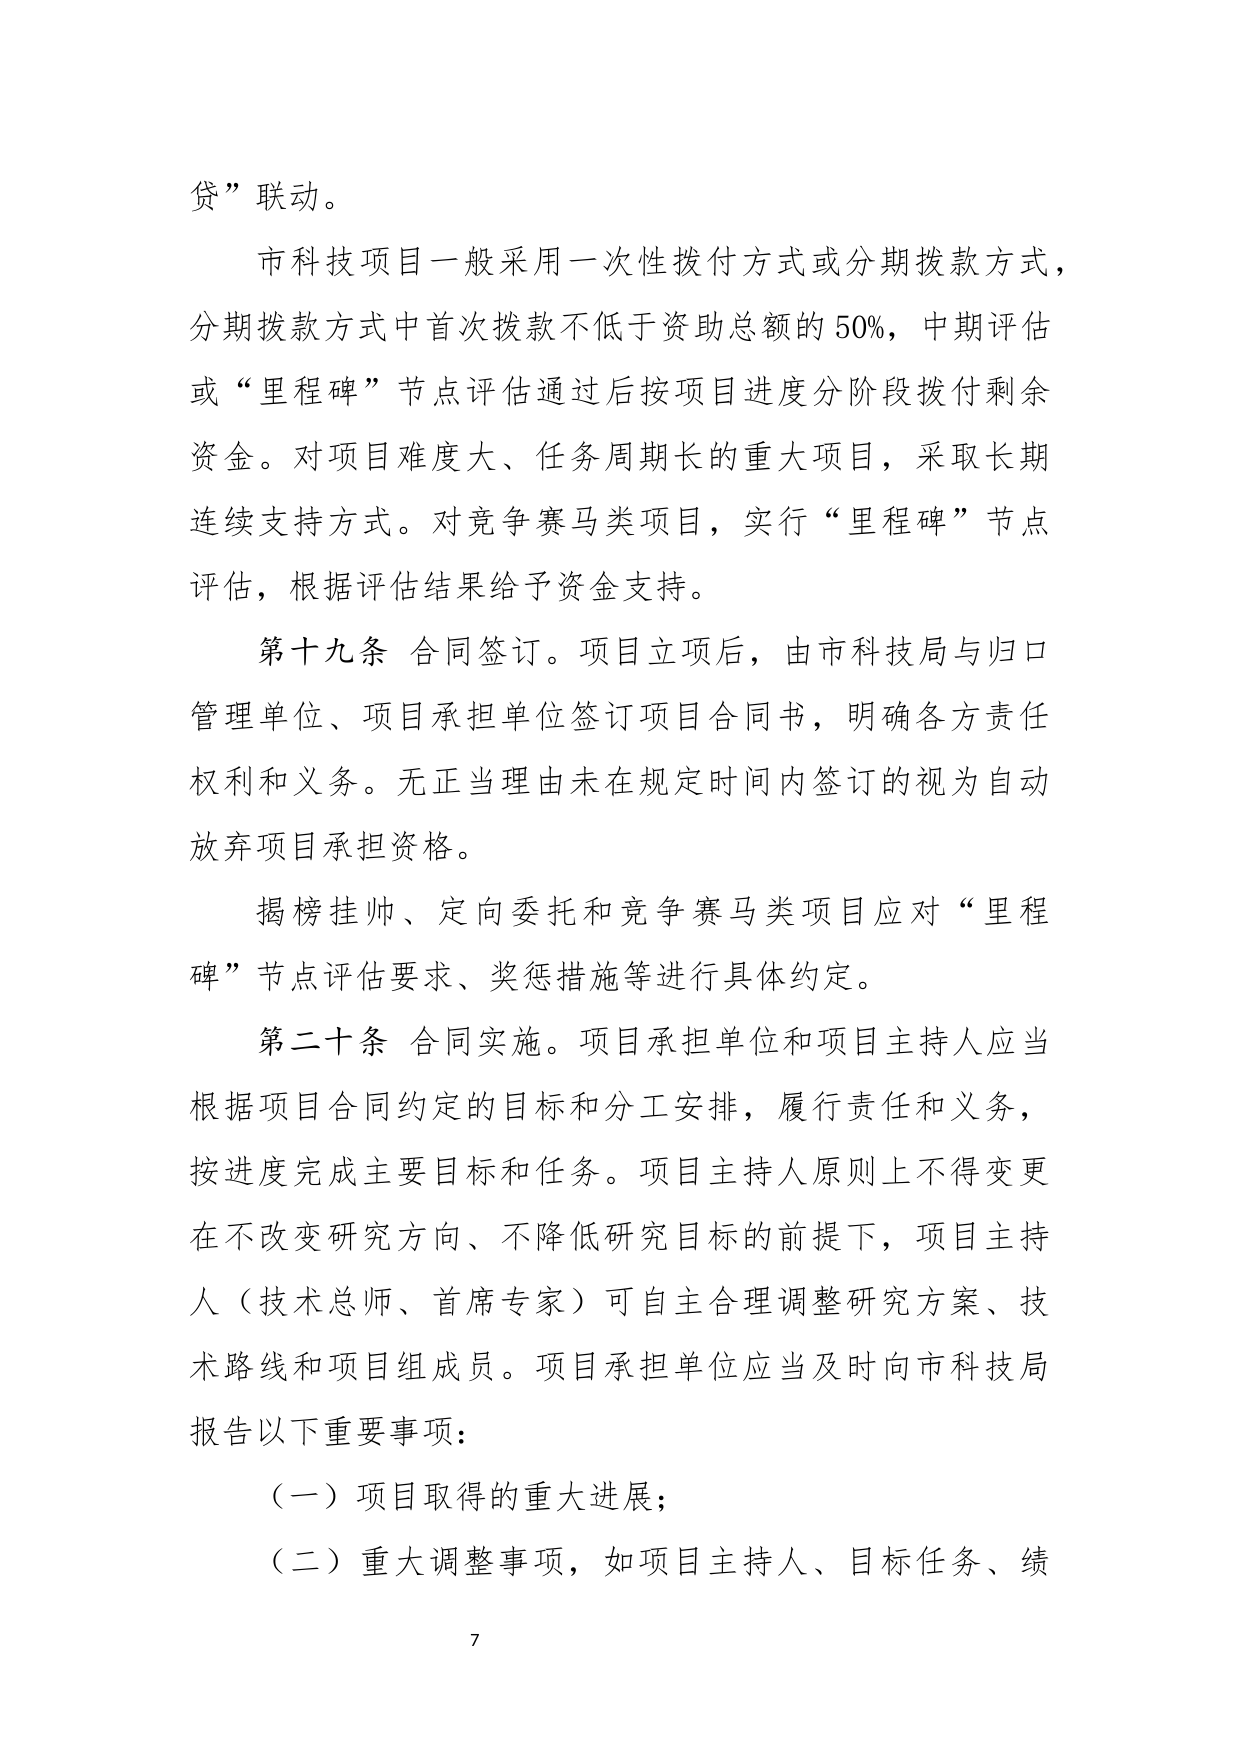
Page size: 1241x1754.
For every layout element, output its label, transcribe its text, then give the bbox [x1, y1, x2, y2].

text 第二十条 合同实施。项目承担单位和项目主持人应当根据项目合同约定的目标和分工安排，履行责任和义务，按进度完成主要目标和任务。项目主持人原则上不得变更。在不改变研究方向、不降低研究目标的前提下，项目主持人（技术总师、首席专家）可自主合理调整研究方案、技术路线和项目组成员。项目承担单位应当及时向市科技局报告以下重要事项： [187, 1007, 1053, 1462]
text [187, 1527, 1053, 1592]
text 第十九条 合同签订。项目立项后，由市科技局与归口管理单位、项目承担单位签订项目合同书，明确各方责任、权利和义务。无正当理由未在规定时间内签订的视为自动放弃项目承担资格。 [187, 617, 1053, 877]
text （一）项目取得的重大进展； [187, 1462, 1053, 1527]
text 揭榜挂帅、定向委托和竞争赛马类项目应对“里程碑”节点评估要求、奖惩措施等进行具体约定。 [187, 877, 1053, 1007]
text 市科技项目一般采用一次性拨付方式或分期拨款方式，分期拨款方式中首次拨款不低于资助总额的50%，中期评估或“里程碑”节点评估通过后按项目进度分阶段拨付剩余资金。对项目难度大、任务周期长的重大项目，采取长期连续支持方式。对竞争赛马类项目，实行“里程碑”节点评估，根据评估结果给予资金支持。 [187, 227, 1053, 617]
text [187, 162, 1053, 227]
